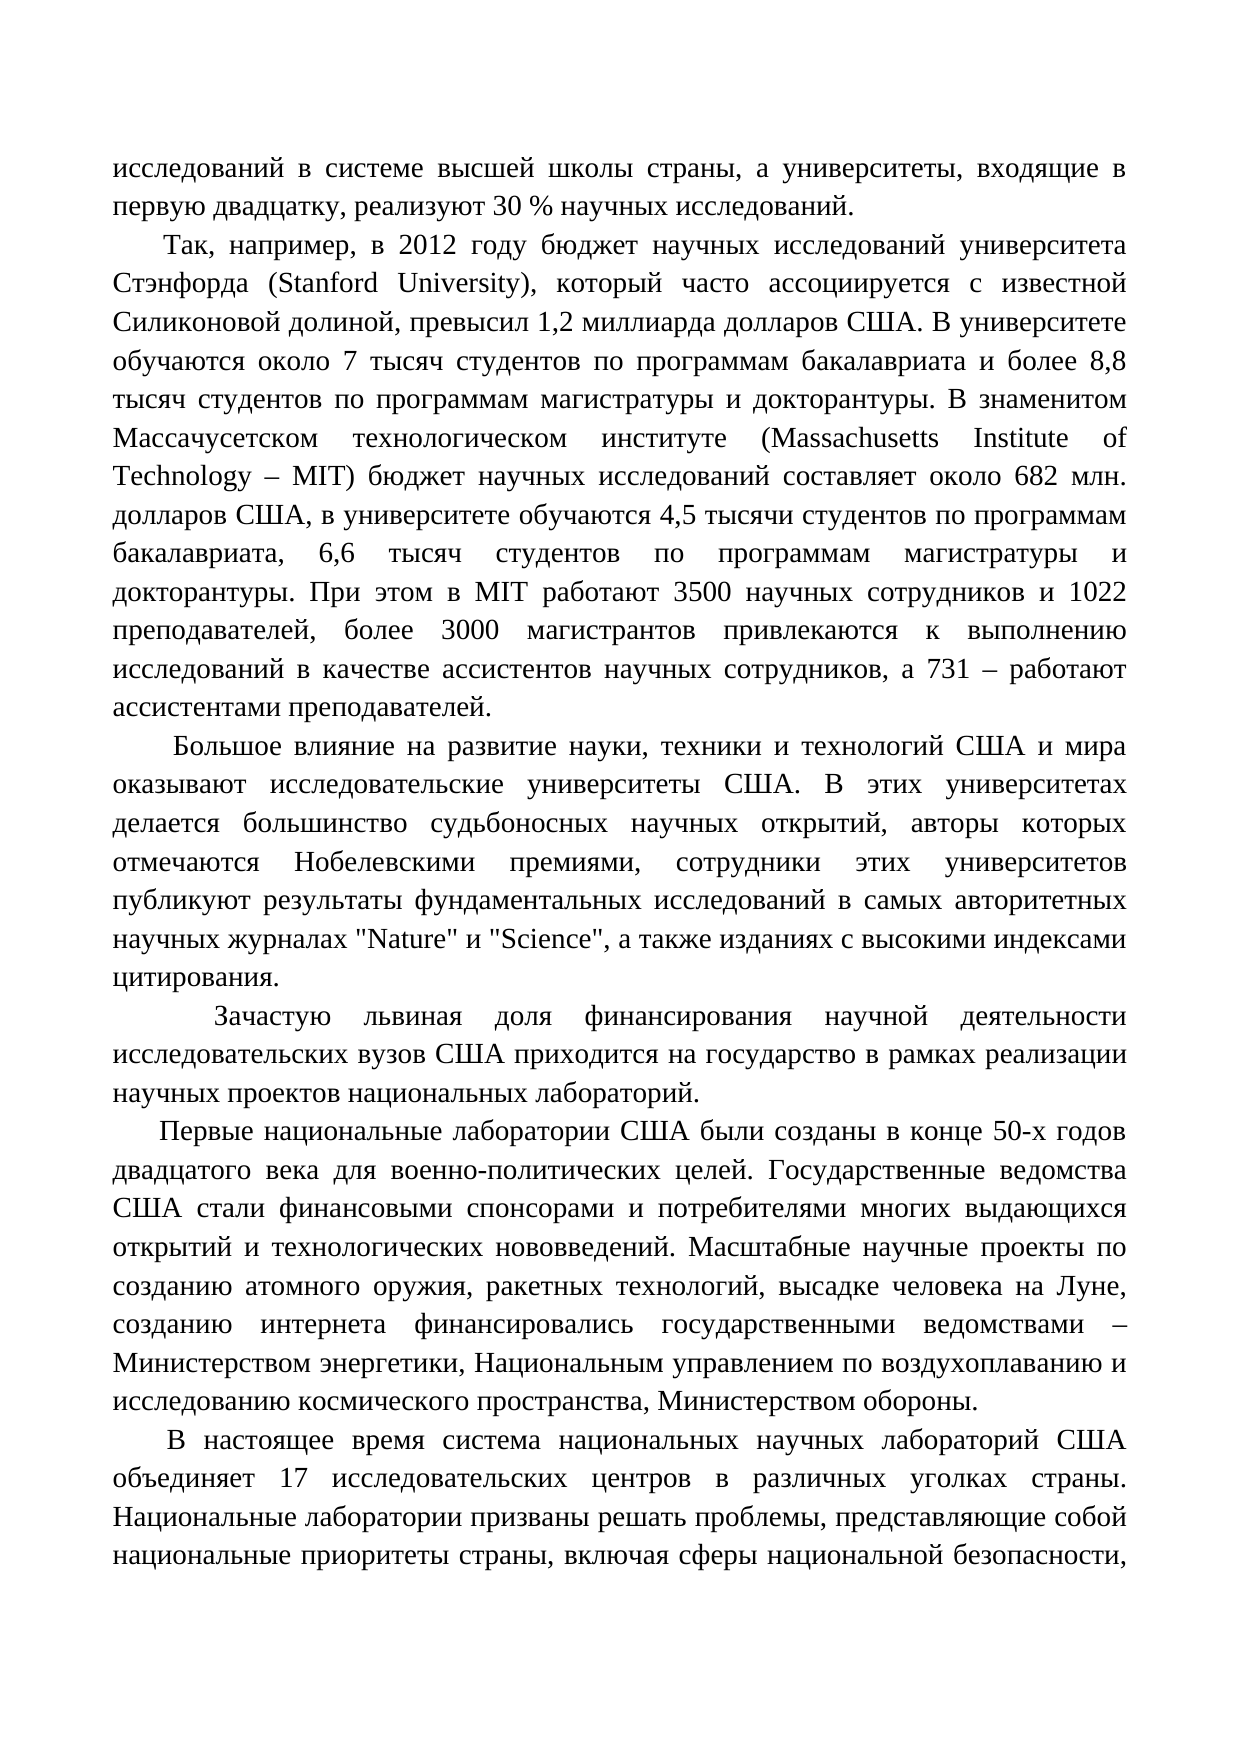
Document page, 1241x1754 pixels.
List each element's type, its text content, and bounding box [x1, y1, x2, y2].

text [112, 1422, 1128, 1571]
text Первые национальные лаборатории США были созданы в конце 50-х годов двадцатого века для военно-политических целей. Государственные ведомства США стали финансовыми спонсорами и потребителями многих выдающихся открытий и технологических нововведений. Масштабные научные проекты по созданию атомного оружия, ракетных технологий, высадке человека на Луне, созданию интернета финансировались государственными ведомствами – Министерством энергетики, Национальным управлением по воздухоплаванию и исследованию космического пространства, Министерством обороны. [112, 1113, 1128, 1417]
text Так, например, в 2012 году бюджет научных исследований университета Стэнфорда (Stanford University), который часто ассоциируется с известной Силиконовой долиной, превысил 1,2 миллиарда долларов США. В университете обучаются около 7 тысяч студентов по программам бакалавриата и более 8,8 тысяч студентов по программам магистратуры и докторантуры. В знаменитом Массачусетском технологическом институте (Massachusetts Institute of Technology – MIT) бюджет научных исследований составляет около 682 млн. долларов США, в университете обучаются 4,5 тысячи студентов по программам бакалавриата, 6,6 тысяч студентов по программам магистратуры и докторантуры. При этом в MIT работают 3500 научных сотрудников и 1022 преподавателей, более 3000 магистрантов привлекаются к выполнению исследований в качестве ассистентов научных сотрудников, а 731 – работают ассистентами преподавателей. [112, 227, 1128, 723]
text Зачастую львиная доля финансирования научной деятельности исследовательских вузов США приходится на государство в рамках реализации научных проектов национальных лабораторий. [112, 998, 1128, 1108]
text Большое влияние на развитие науки, техники и технологий США и мира оказывают исследовательские университеты США. В этих университетах делается большинство судьбоносных научных открытий, авторы которых отмечаются Нобелевскими премиями, сотрудники этих университетов публикуют результаты фундаментальных исследований в самых авторитетных научных журналах "Nature" и "Science", а также изданиях с высокими индексами цитирования. [112, 728, 1128, 993]
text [112, 150, 1128, 222]
